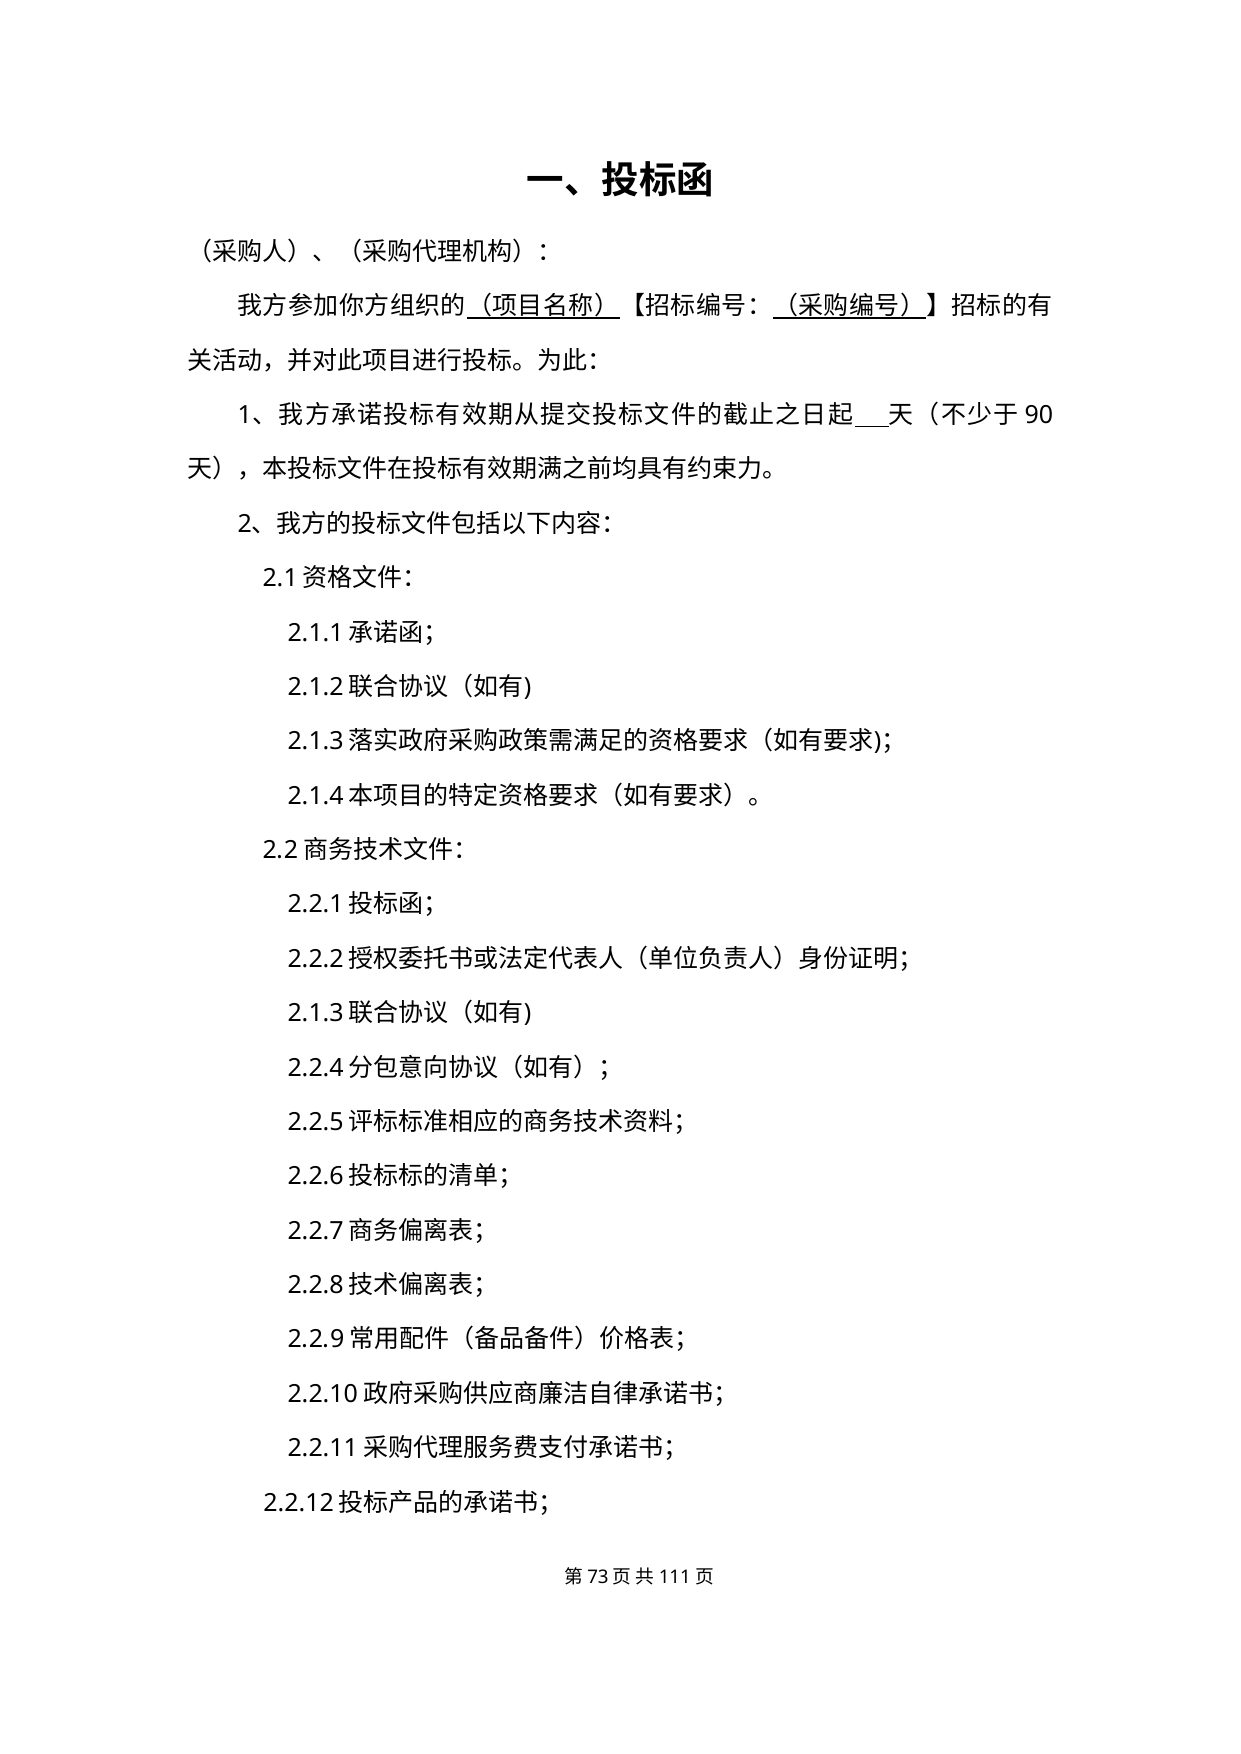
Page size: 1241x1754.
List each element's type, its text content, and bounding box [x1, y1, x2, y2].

text 2.1资格文件： [212, 558, 1053, 594]
text 2.1.2联合协议（如有) [237, 666, 1053, 703]
text 2.1.1承诺函； [237, 612, 1053, 648]
text 2、我方的投标文件包括以下内容： [187, 503, 1053, 539]
text 2.1.3联合协议（如有) [237, 993, 1053, 1029]
text 2.2.9常用配件（备品备件）价格表； [237, 1319, 1053, 1355]
text 2.2.6投标标的清单； [237, 1156, 1053, 1192]
text 2.2.5评标标准相应的商务技术资料； [237, 1101, 1053, 1138]
text 2.2 商务技术文件： [212, 829, 1053, 866]
text 2.1.4本项目的特定资格要求（如有要求）。 [237, 775, 1053, 811]
text 2.2.12投标产品的承诺书； [187, 1482, 1053, 1518]
text 2.2.2授权委托书或法定代表人（单位负责人）身份证明； [237, 938, 1053, 974]
text 我方参加你方组织的（项目名称）【招标编号：（采购编号）】招标的有关活动，并对此项目进行投标。为此： [187, 286, 1053, 376]
text （采购人）、（采购代理机构）： [187, 231, 1053, 268]
text 1、我方承诺投标有效期从提交投标文件的截止之日起 天（不少于90天），本投标文件在投标有效期满之前均具有约束力。 [187, 394, 1053, 485]
subtitle 一、投标函 [187, 150, 1053, 204]
text 2.2.4分包意向协议（如有）； [237, 1047, 1053, 1083]
text 2.2.1投标函； [237, 884, 1053, 920]
text 2.1.3落实政府采购政策需满足的资格要求（如有要求)； [237, 721, 1053, 757]
text 2.2.11采购代理服务费支付承诺书； [237, 1428, 1053, 1464]
text 2.2.8技术偏离表； [237, 1264, 1053, 1301]
text 2.2.7商务偏离表； [237, 1210, 1053, 1246]
text 2.2.10政府采购供应商廉洁自律承诺书； [237, 1373, 1053, 1409]
